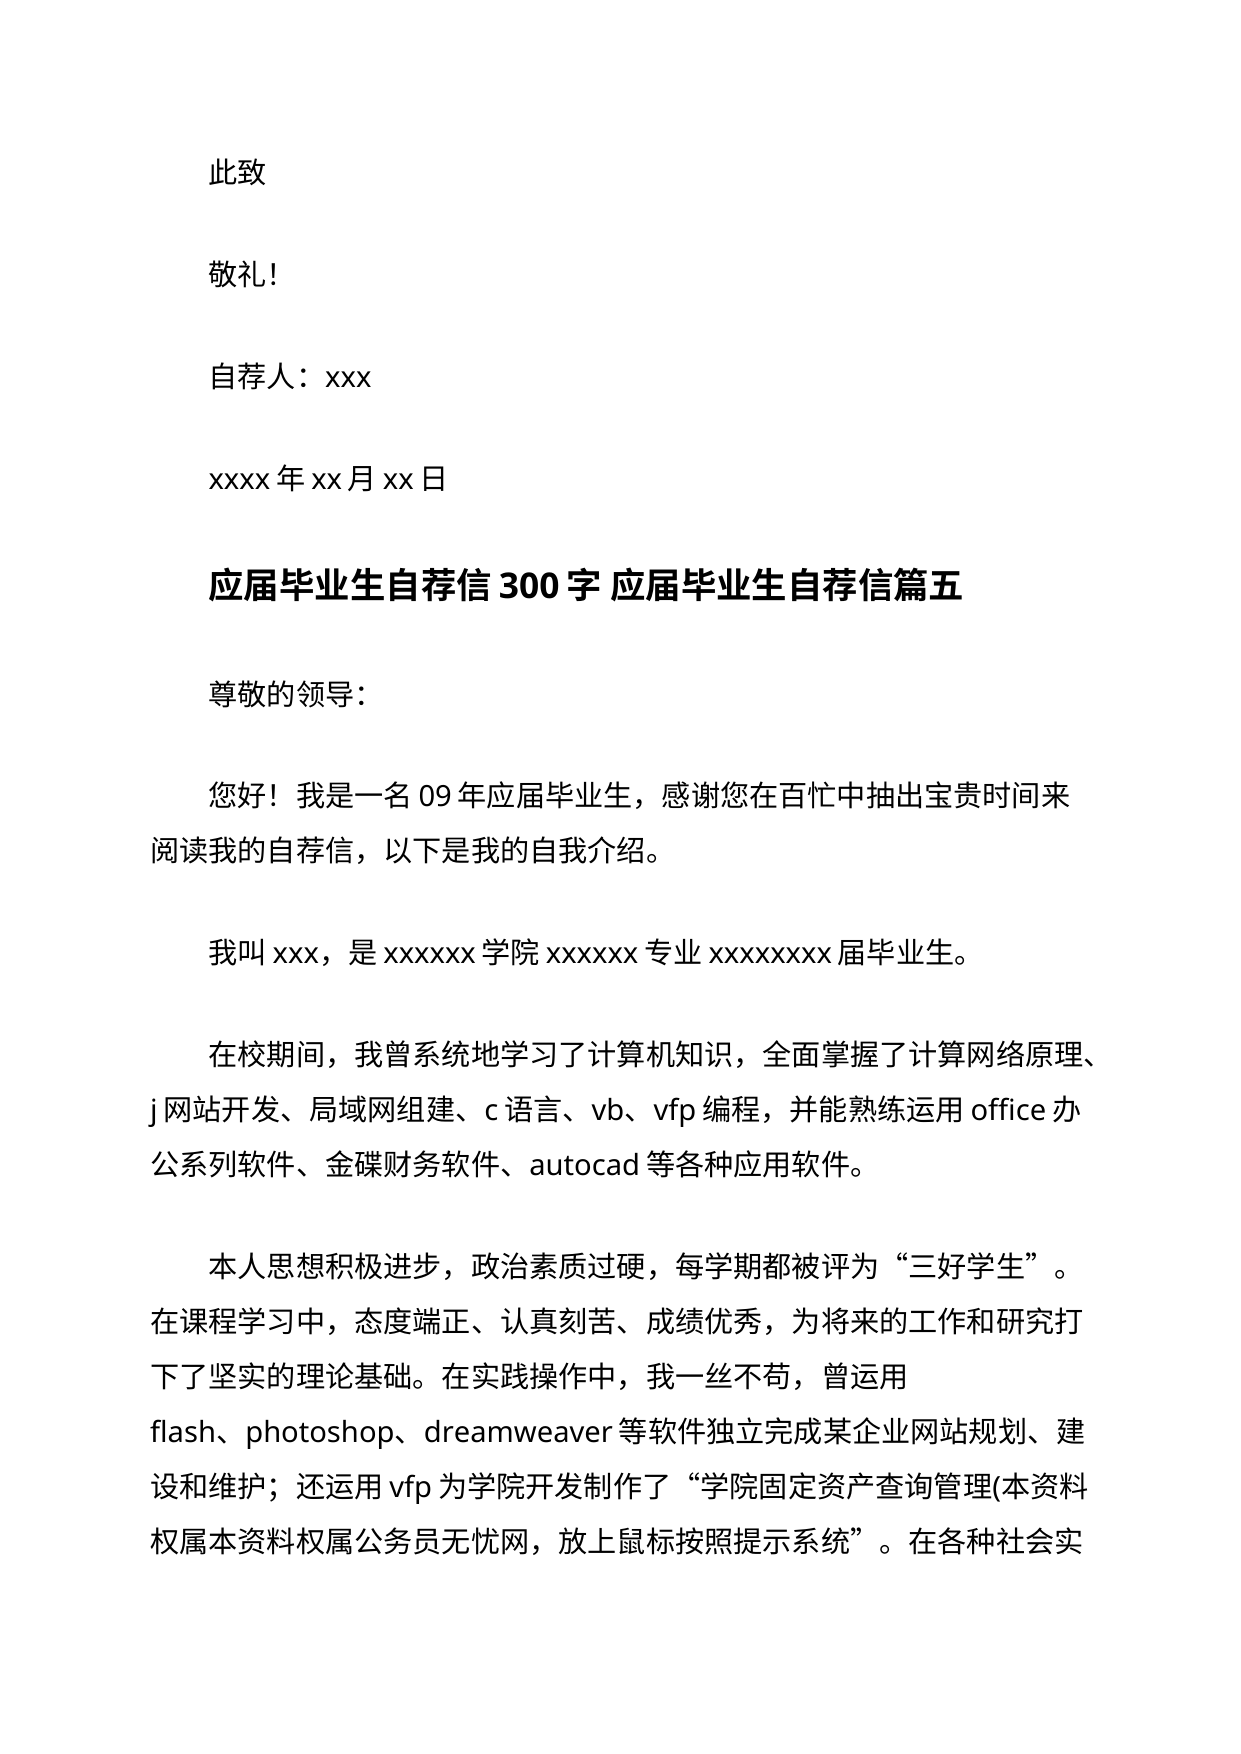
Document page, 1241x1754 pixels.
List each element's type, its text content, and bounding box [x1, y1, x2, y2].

text 自荐人：xxx [150, 353, 1090, 396]
text 此致 [150, 150, 1090, 192]
text xxxx年xx月xx日 [150, 456, 1090, 498]
text 尊敬的领导： [150, 671, 1090, 713]
text 您好！我是一名09年应届毕业生，感谢您在百忙中抽出宝贵时间来阅读我的自荐信，以下是我的自我介绍。 [150, 773, 1090, 870]
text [150, 1243, 1090, 1560]
text 敬礼！ [150, 252, 1090, 294]
text 在校期间，我曾系统地学习了计算机知识，全面掌握了计算网络原理、j网站开发、局域网组建、c语言、vb、vfp编程，并能熟练运用office办公系列软件、金碟财务软件、autocad等各种应用软件。 [150, 1032, 1090, 1184]
text 应届毕业生自荐信300字 应届毕业生自荐信篇五 [150, 557, 1090, 609]
text 我叫xxx，是xxxxxx学院xxxxxx专业xxxxxxxx届毕业生。 [150, 929, 1090, 972]
